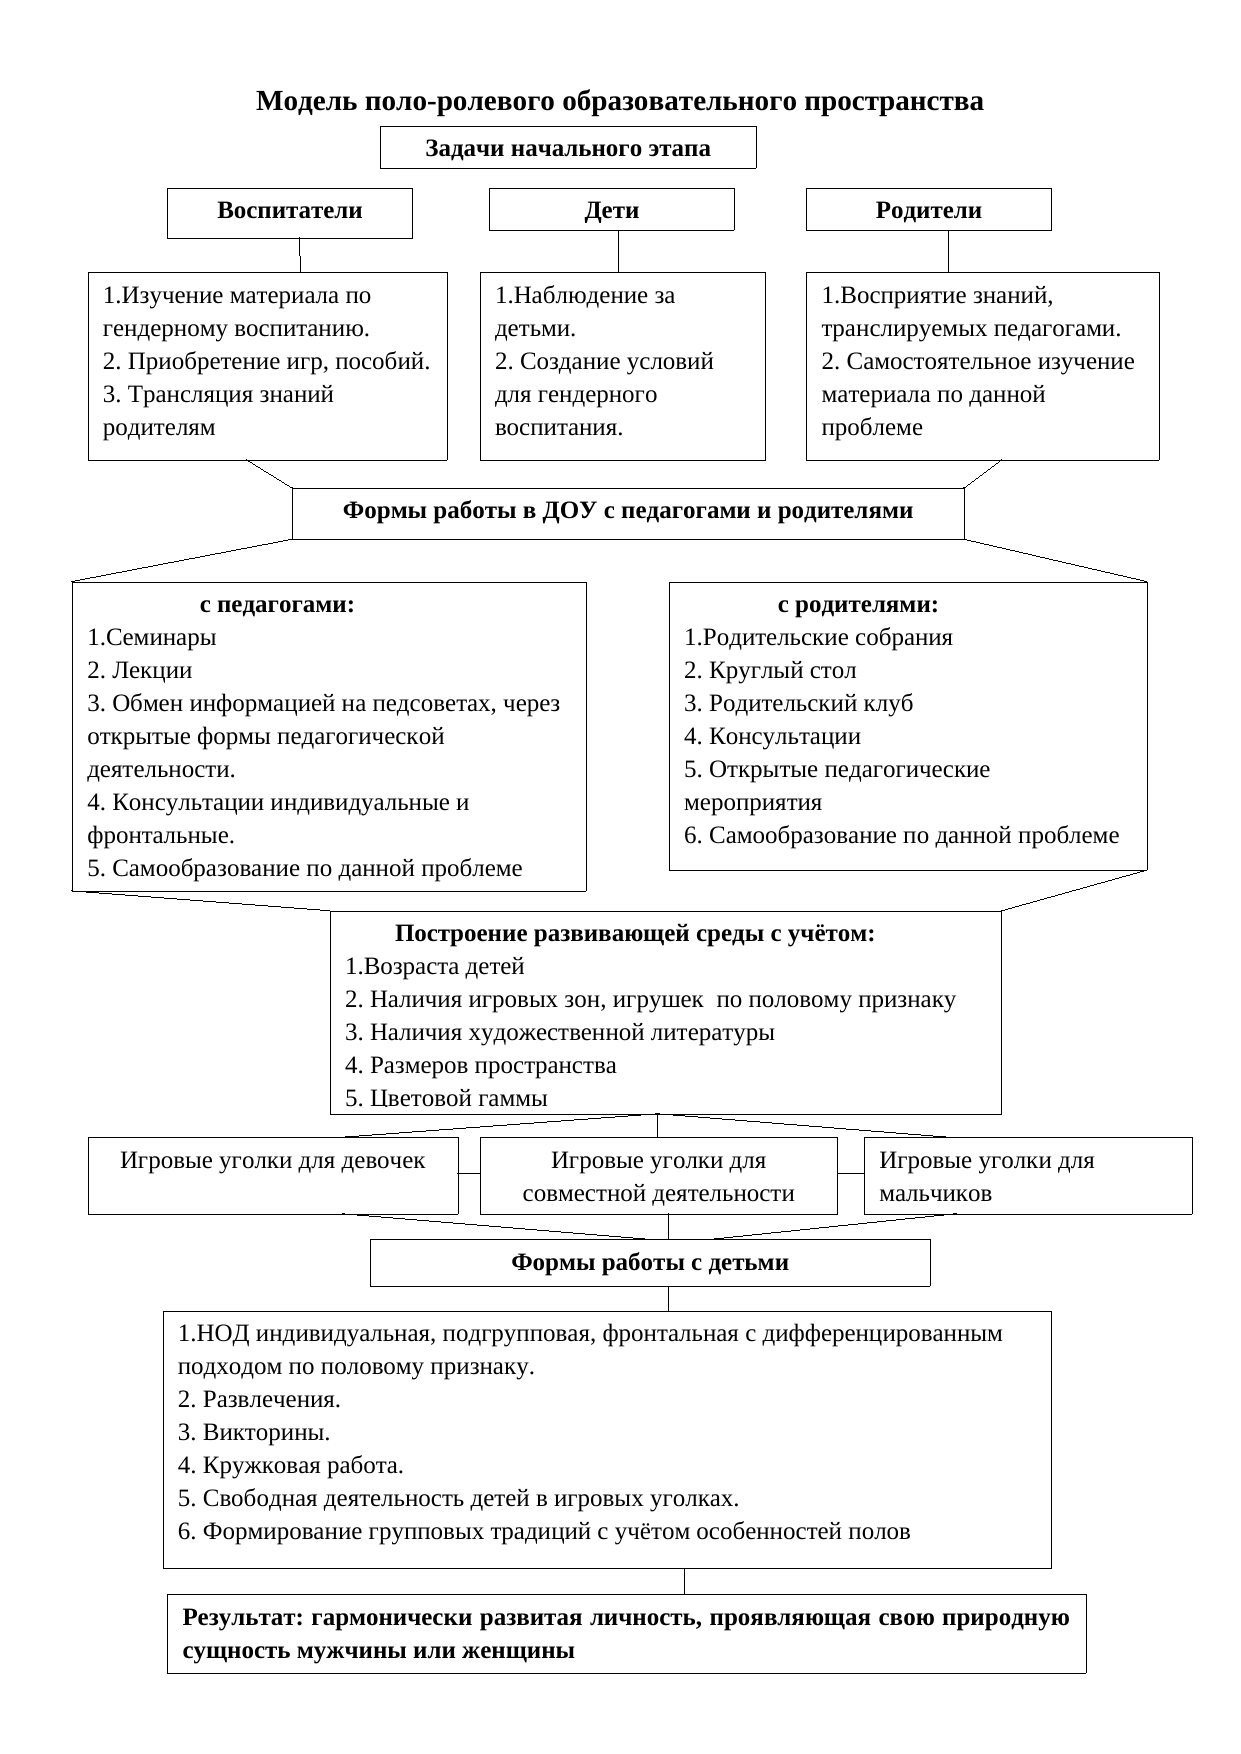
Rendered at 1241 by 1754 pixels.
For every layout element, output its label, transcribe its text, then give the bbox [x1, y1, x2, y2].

text Модель поло-ролевого образовательного пространства [71, 83, 1169, 116]
